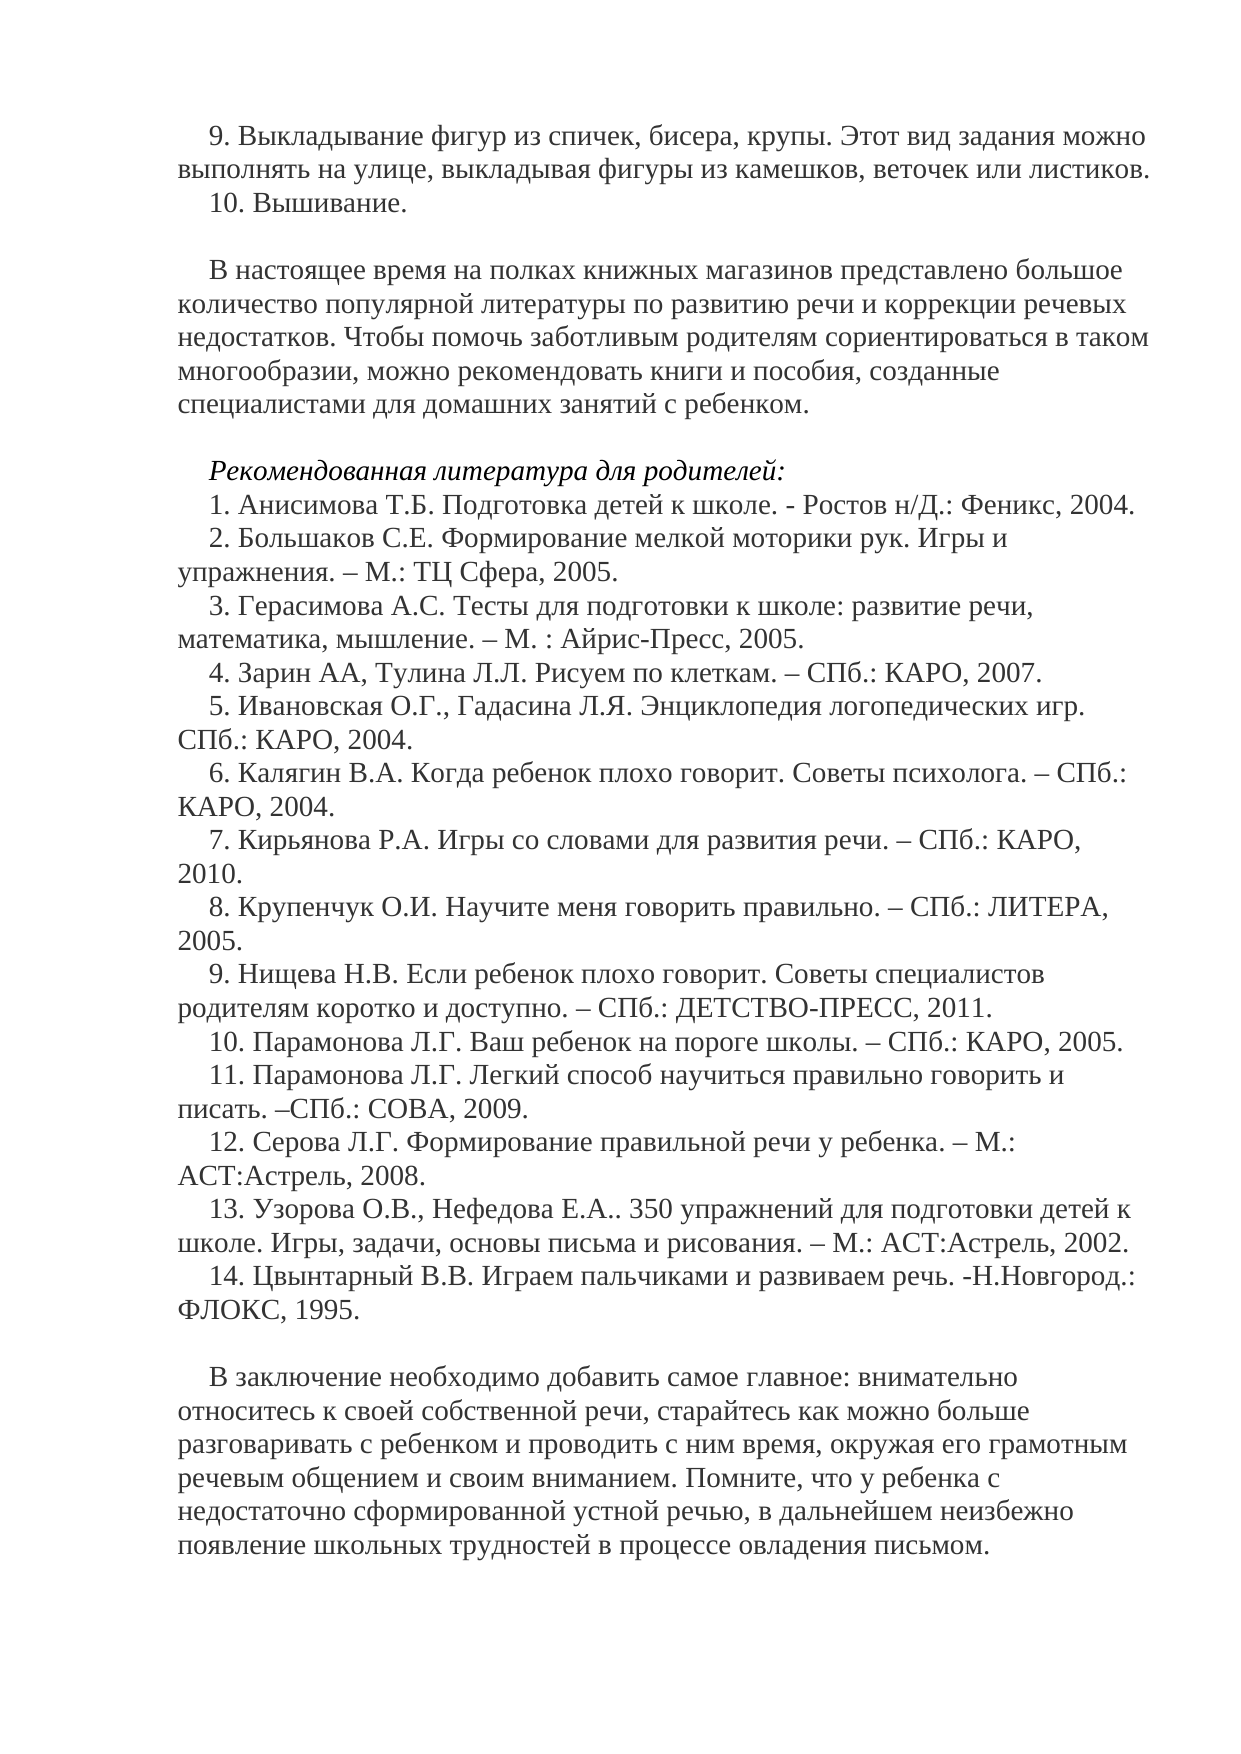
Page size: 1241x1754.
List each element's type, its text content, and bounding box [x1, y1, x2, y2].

text 5. Ивановская О.Г., Гадасина Л.Я. Энциклопедия логопедических игр. СПб.: КАРО, 2004. [177, 688, 1152, 755]
text 8. Крупенчук О.И. Научите меня говорить правильно. – СПб.: ЛИТЕРА, 2005. [177, 889, 1152, 957]
text 12. Серова Л.Г. Формирование правильной речи у ребенка. – М.: АСТ:Астрель, 2008. [177, 1124, 1152, 1191]
text 9. Выкладывание фигур из спичек, бисера, крупы. Этот вид задания можно выполнять на улице, выкладывая фигуры из камешков, веточек или листиков. [177, 118, 1152, 185]
text 13. Узорова О.В., Нефедова Е.А.. 350 упражнений для подготовки детей к школе. Игры, задачи, основы письма и рисования. – М.: АСТ:Астрель, 2002. [177, 1191, 1152, 1258]
text 11. Парамонова Л.Г. Легкий способ научиться правильно говорить и писать. –СПб.: СОВА, 2009. [177, 1057, 1152, 1124]
text В заключение необходимо добавить самое главное: внимательно относитесь к своей собственной речи, старайтесь как можно больше разговаривать с ребенком и проводить с ним время, окружая его грамотным речевым общением и своим вниманием. Помните, что у ребенка с недостаточно сформированной устной речью, в дальнейшем неизбежно появление школьных трудностей в процессе овладения письмом. [177, 1359, 1152, 1560]
text Рекомендованная литература для родителей: [177, 453, 1152, 487]
text 7. Кирьянова Р.А. Игры со словами для развития речи. – СПб.: КАРО, 2010. [177, 822, 1152, 889]
text 9. Нищева Н.В. Если ребенок плохо говорит. Советы специалистов родителям коротко и доступно. – СПб.: ДЕТСТВО-ПРЕСС, 2011. [177, 957, 1152, 1024]
text 10. Вышивание. [177, 185, 1152, 219]
text 10. Парамонова Л.Г. Ваш ребенок на пороге школы. – СПб.: КАРО, 2005. [177, 1024, 1152, 1057]
text 6. Калягин В.А. Когда ребенок плохо говорит. Советы психолога. – СПб.: КАРО, 2004. [177, 755, 1152, 822]
text 3. Герасимова А.С. Тесты для подготовки к школе: развитие речи, математика, мышление. – М. : Айрис-Пресс, 2005. [177, 588, 1152, 655]
text 4. Зарин АА, Тулина Л.Л. Рисуем по клеткам. – СПб.: КАРО, 2007. [177, 655, 1152, 688]
text В настоящее время на полках книжных магазинов представлено большое количество популярной литературы по развитию речи и коррекции речевых недостатков. Чтобы помочь заботливым родителям сориентироваться в таком многообразии, можно рекомендовать книги и пособия, созданные специалистами для домашних занятий с ребенком. [177, 252, 1152, 420]
text 2. Большаков С.Е. Формирование мелкой моторики рук. Игры и упражнения. – М.: ТЦ Сфера, 2005. [177, 521, 1152, 588]
text 14. Цвынтарный В.В. Играем пальчиками и развиваем речь. -Н.Новгород.: ФЛОКС, 1995. [177, 1258, 1152, 1326]
text 1. Анисимова Т.Б. Подготовка детей к школе. - Ростов н/Д.: Феникс, 2004. [177, 487, 1152, 521]
